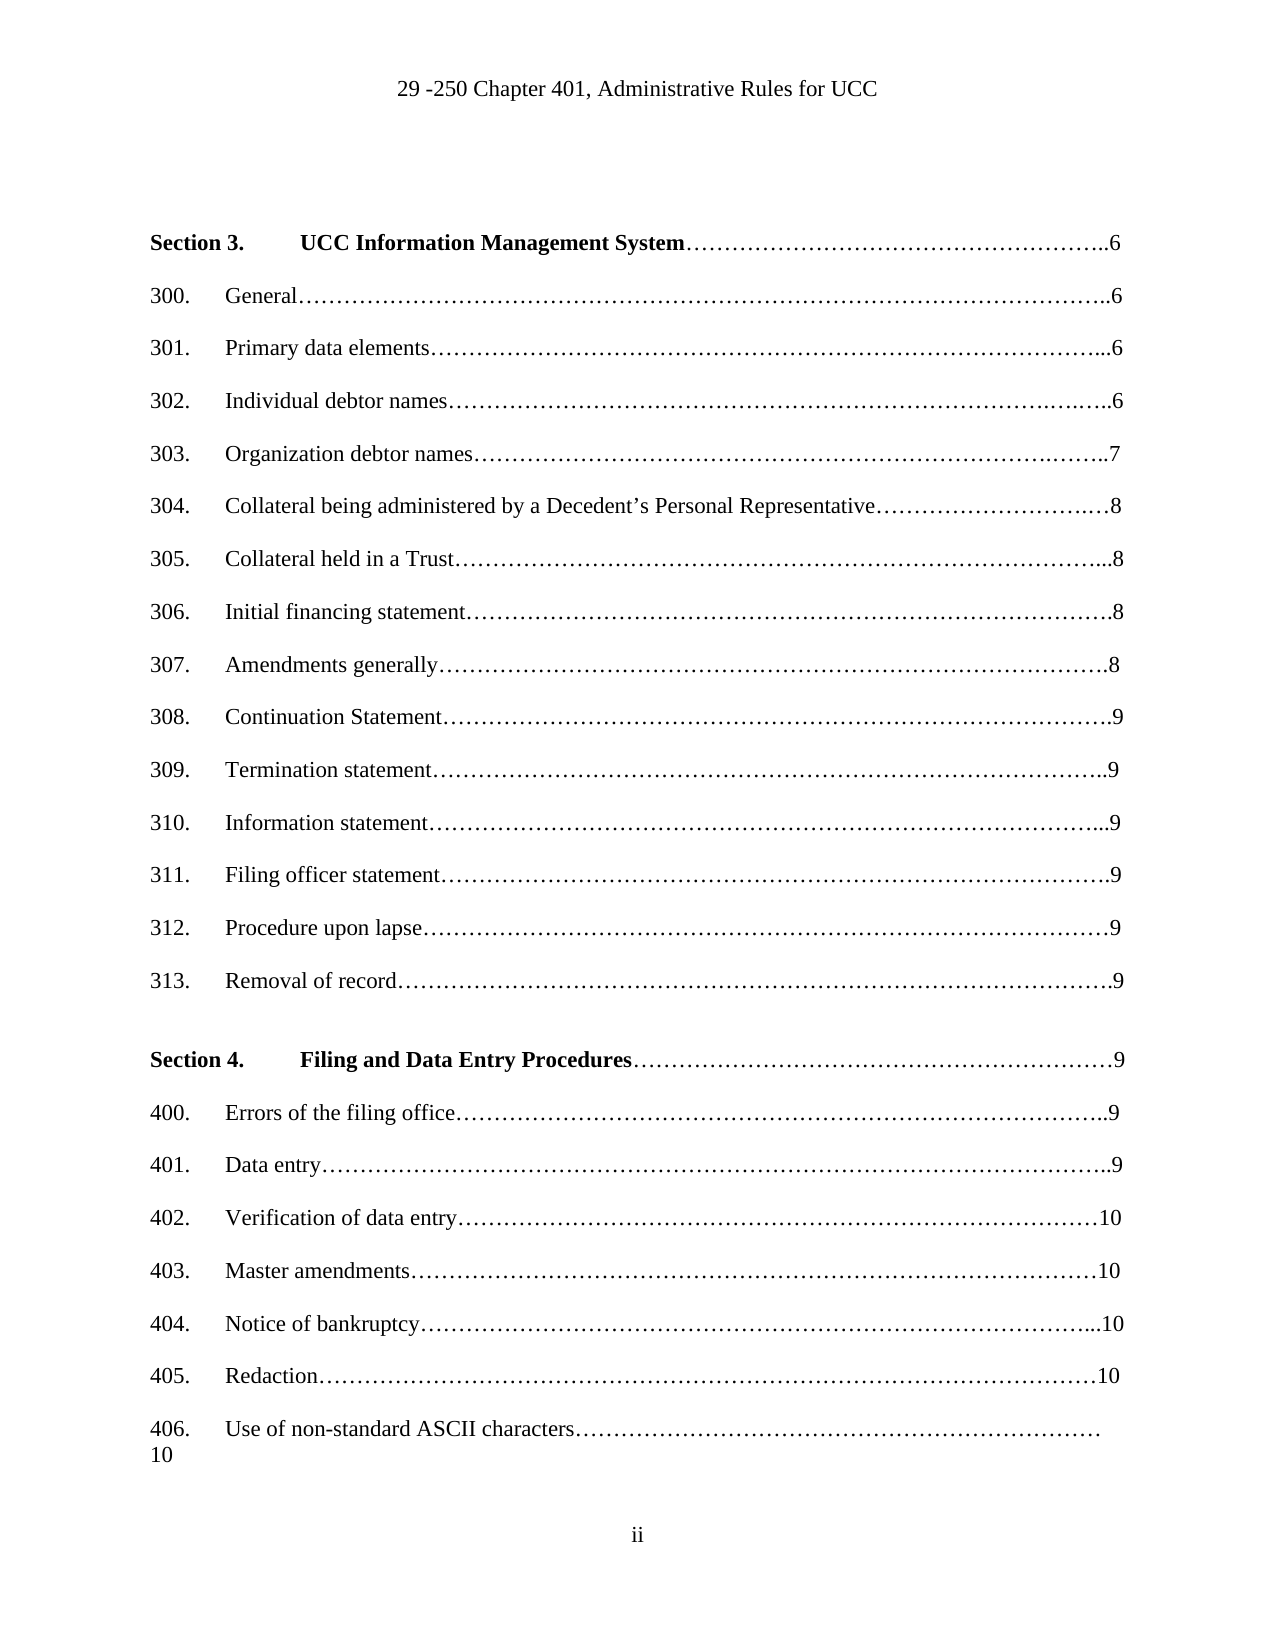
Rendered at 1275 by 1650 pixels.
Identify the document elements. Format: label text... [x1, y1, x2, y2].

text 302. Individual debtor names…………………………………………………………………….….…..6 [150, 387, 1125, 413]
text 306. Initial financing statement………………………………………………………………………….8 [150, 598, 1125, 624]
text 308. Continuation Statement…………………………………………………………………………….9 [150, 703, 1125, 730]
text 313. Removal of record………………………………………………………………………………….9 [150, 967, 1125, 993]
text 404. Notice of bankruptcy……………………………………………………………………………...10 [150, 1309, 1125, 1336]
text 312. Procedure upon lapse………………………………………………………………………………9 [150, 914, 1125, 941]
text 304. Collateral being administered by a Decedent’s Personal Representative……………………….…8 [150, 493, 1125, 519]
text 303. Organization debtor names………………………………………………………………….……..7 [150, 440, 1125, 466]
text 401. Data entry…………………………………………………………………………………………..9 [150, 1151, 1125, 1178]
text 301. Primary data elements……………………………………………………………………………...6 [150, 334, 1125, 361]
text 402. Verification of data entry…………………………………………………………………………10 [150, 1204, 1125, 1231]
text 310. Information statement……………………………………………………………………………...9 [150, 809, 1125, 835]
text 307. Amendments generally…………………………………………………………………………….8 [150, 651, 1125, 677]
text 406. Use of non-standard ASCII characters……………………………………………………………10 [150, 1415, 1125, 1468]
text 309. Termination statement……………………………………………………………………………..9 [150, 756, 1125, 782]
text 403. Master amendments………………………………………………………………………………10 [150, 1257, 1125, 1283]
text 300. General……………………………………………………………………………………………..6 [150, 282, 1125, 308]
text 305. Collateral held in a Trust…………………………………………………………………………...8 [150, 545, 1125, 572]
text 400. Errors of the filing office…………………………………………………………………………..9 [150, 1099, 1125, 1125]
text Section 3. UCC Information Management System………………………………………………..6 [150, 229, 1125, 255]
text 311. Filing officer statement…………………………………………………………………………….9 [150, 862, 1125, 888]
text 405. Redaction…………………………………………………………………………………………10 [150, 1362, 1125, 1389]
text Section 4. Filing and Data Entry Procedures………………………………………………………9 [150, 1046, 1125, 1072]
